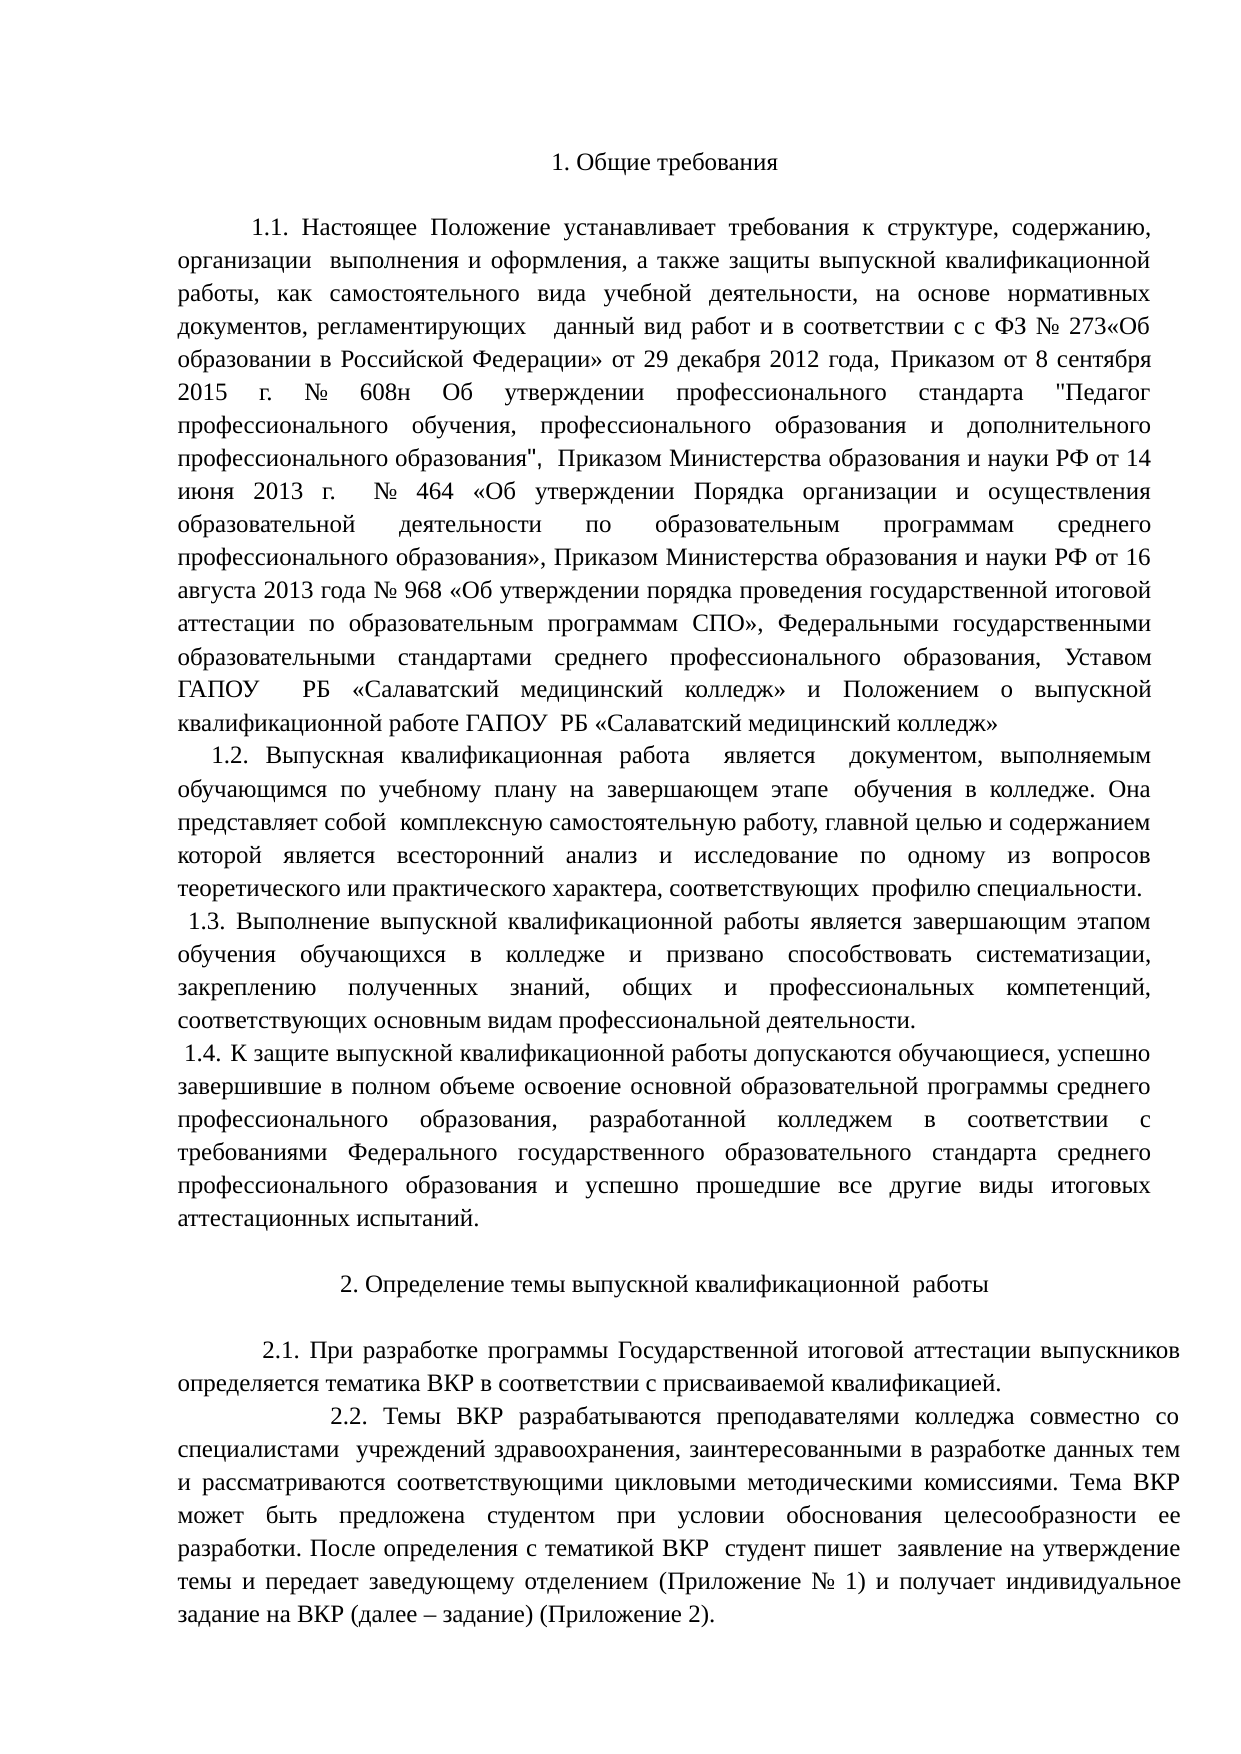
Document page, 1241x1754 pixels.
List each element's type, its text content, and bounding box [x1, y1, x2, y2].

text 2.2. Темы ВКР разрабатываются преподавателями колледжа совместно со специалистами учреждений здравоохранения, заинтересованными в разработке данных тем и рассматриваются соответствующими цикловыми методическими комиссиями. Тема ВКР может быть предложена студентом при условии обоснования целесообразности ее разработки. После определения с тематикой ВКР студент пишет заявление на утверждение темы и передает заведующему отделением (Приложение № 1) и получает индивидуальное задание на ВКР (далее – задание) (Приложение 2). [177, 1401, 1181, 1628]
text 1. Общие требования [177, 147, 1152, 176]
text 1.2. Выпускная квалификационная работа является документом, выполняемым обучающимся по учебному плану на завершающем этапе обучения в колледже. Она представляет собой комплексную самостоятельную работу, главной целью и содержанием которой является всесторонний анализ и исследование по одному из вопросов теоретического или практического характера, соответствующих профилю специальности. [177, 741, 1152, 901]
text 1.4. К защите выпускной квалификационной работы допускаются обучающиеся, успешно завершившие в полном объеме освоение основной образовательной программы среднего профессионального образования, разработанной колледжем в соответствии с требованиями Федерального государственного образовательного стандарта среднего профессионального образования и успешно прошедшие все другие виды итоговых аттестационных испытаний. [177, 1038, 1152, 1232]
text 1.1. Настоящее Положение устанавливает требования к структуре, содержанию, организации выполнения и оформления, а также защиты выпускной квалификационной работы, как самостоятельного вида учебной деятельности, на основе нормативных документов, регламентирующих данный вид работ и в соответствии с с ФЗ № 273«Об образовании в Российской Федерации» от 29 декабря 2012 года, Приказом от 8 сентября 2015 г. № 608н Об утверждении профессионального стандарта "Педагог профессионального обучения, профессионального образования и дополнительного профессионального образования", Приказом Министерства образования и науки РФ от 14 июня 2013 г. № 464 «Об утверждении Порядка организации и осуществления образовательной деятельности по образовательным программам среднего профессионального образования», Приказом Министерства образования и науки РФ от 16 августа 2013 года № 968 «Об утверждении порядка проведения государственной итоговой аттестации по образовательным программам СПО», Федеральными государственными образовательными стандартами среднего профессионального образования, Уставом ГАПОУ РБ «Салаватский медицинский колледж» и Положением о выпускной квалификационной работе ГАПОУ РБ «Салаватский медицинский колледж» [177, 212, 1152, 736]
text 2. Определение темы выпускной квалификационной работы [177, 1269, 1152, 1298]
text 2.1. При разработке программы Государственной итоговой аттестации выпускников определяется тематика ВКР в соответствии с присваиваемой квалификацией. [177, 1335, 1181, 1397]
text 1.3. Выполнение выпускной квалификационной работы является завершающим этапом обучения обучающихся в колледже и призвано способствовать систематизации, закреплению полученных знаний, общих и профессиональных компетенций, соответствующих основным видам профессиональной деятельности. [177, 906, 1152, 1033]
